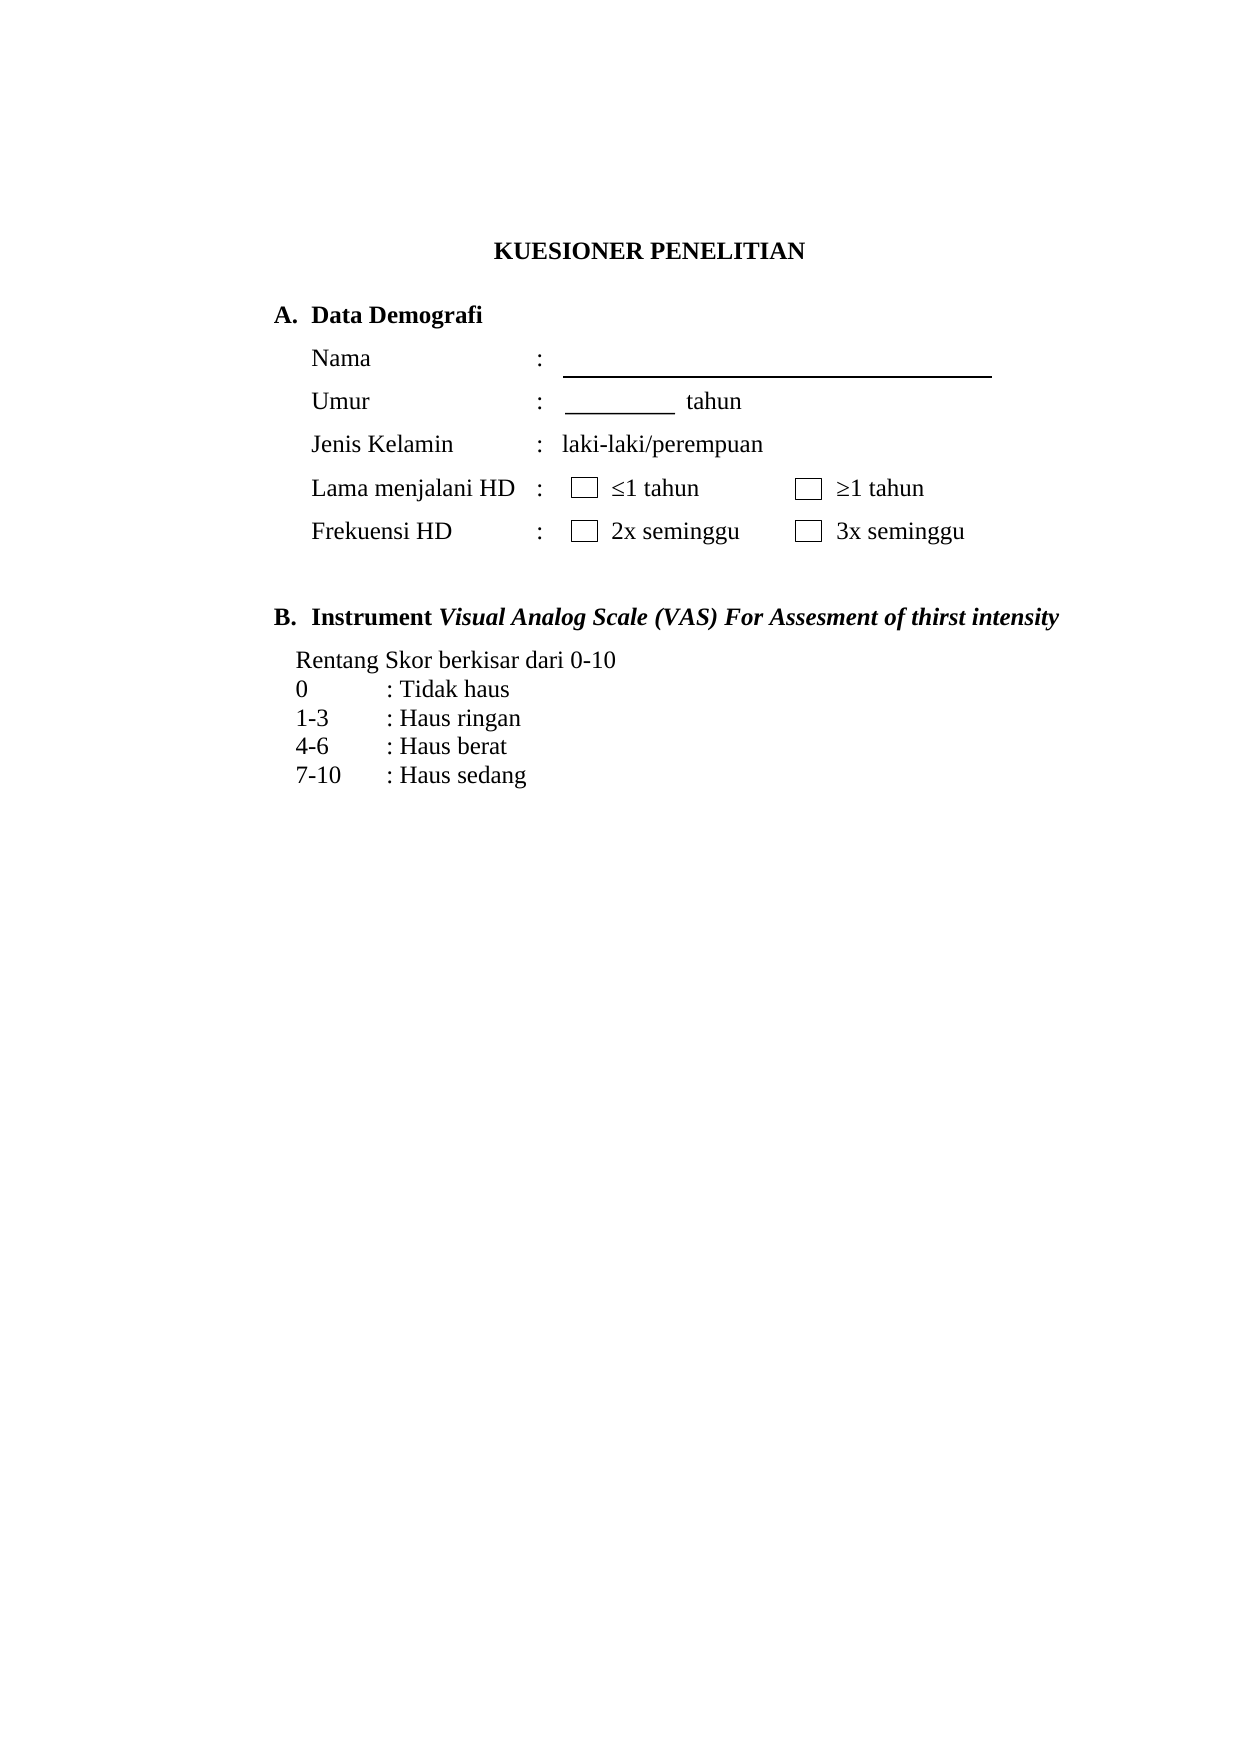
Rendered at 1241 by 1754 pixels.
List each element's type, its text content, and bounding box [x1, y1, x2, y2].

list Data Demografi [274, 300, 1063, 329]
text KUESIONER PENELITIAN [236, 236, 1063, 265]
text Umur : tahun [236, 386, 1063, 415]
list 4-6 : Haus berat [295, 731, 1063, 760]
list 0 : Tidak haus [295, 674, 1063, 703]
list Instrument Visual Analog Scale (VAS) For Assesment of thirst intensity [274, 602, 1063, 631]
list 7-10 : Haus sedang [295, 760, 1063, 789]
text Frekuensi HD : 2x seminggu 3x seminggu [236, 516, 1063, 544]
text Rentang Skor berkisar dari 0-10 [236, 645, 1063, 674]
text Jenis Kelamin : laki-laki/perempuan [236, 429, 1063, 458]
text Lama menjalani HD : ≤1 tahun ≥1 tahun [236, 473, 1063, 501]
list 1-3 : Haus ringan [295, 703, 1063, 731]
text Nama : [236, 343, 1063, 372]
